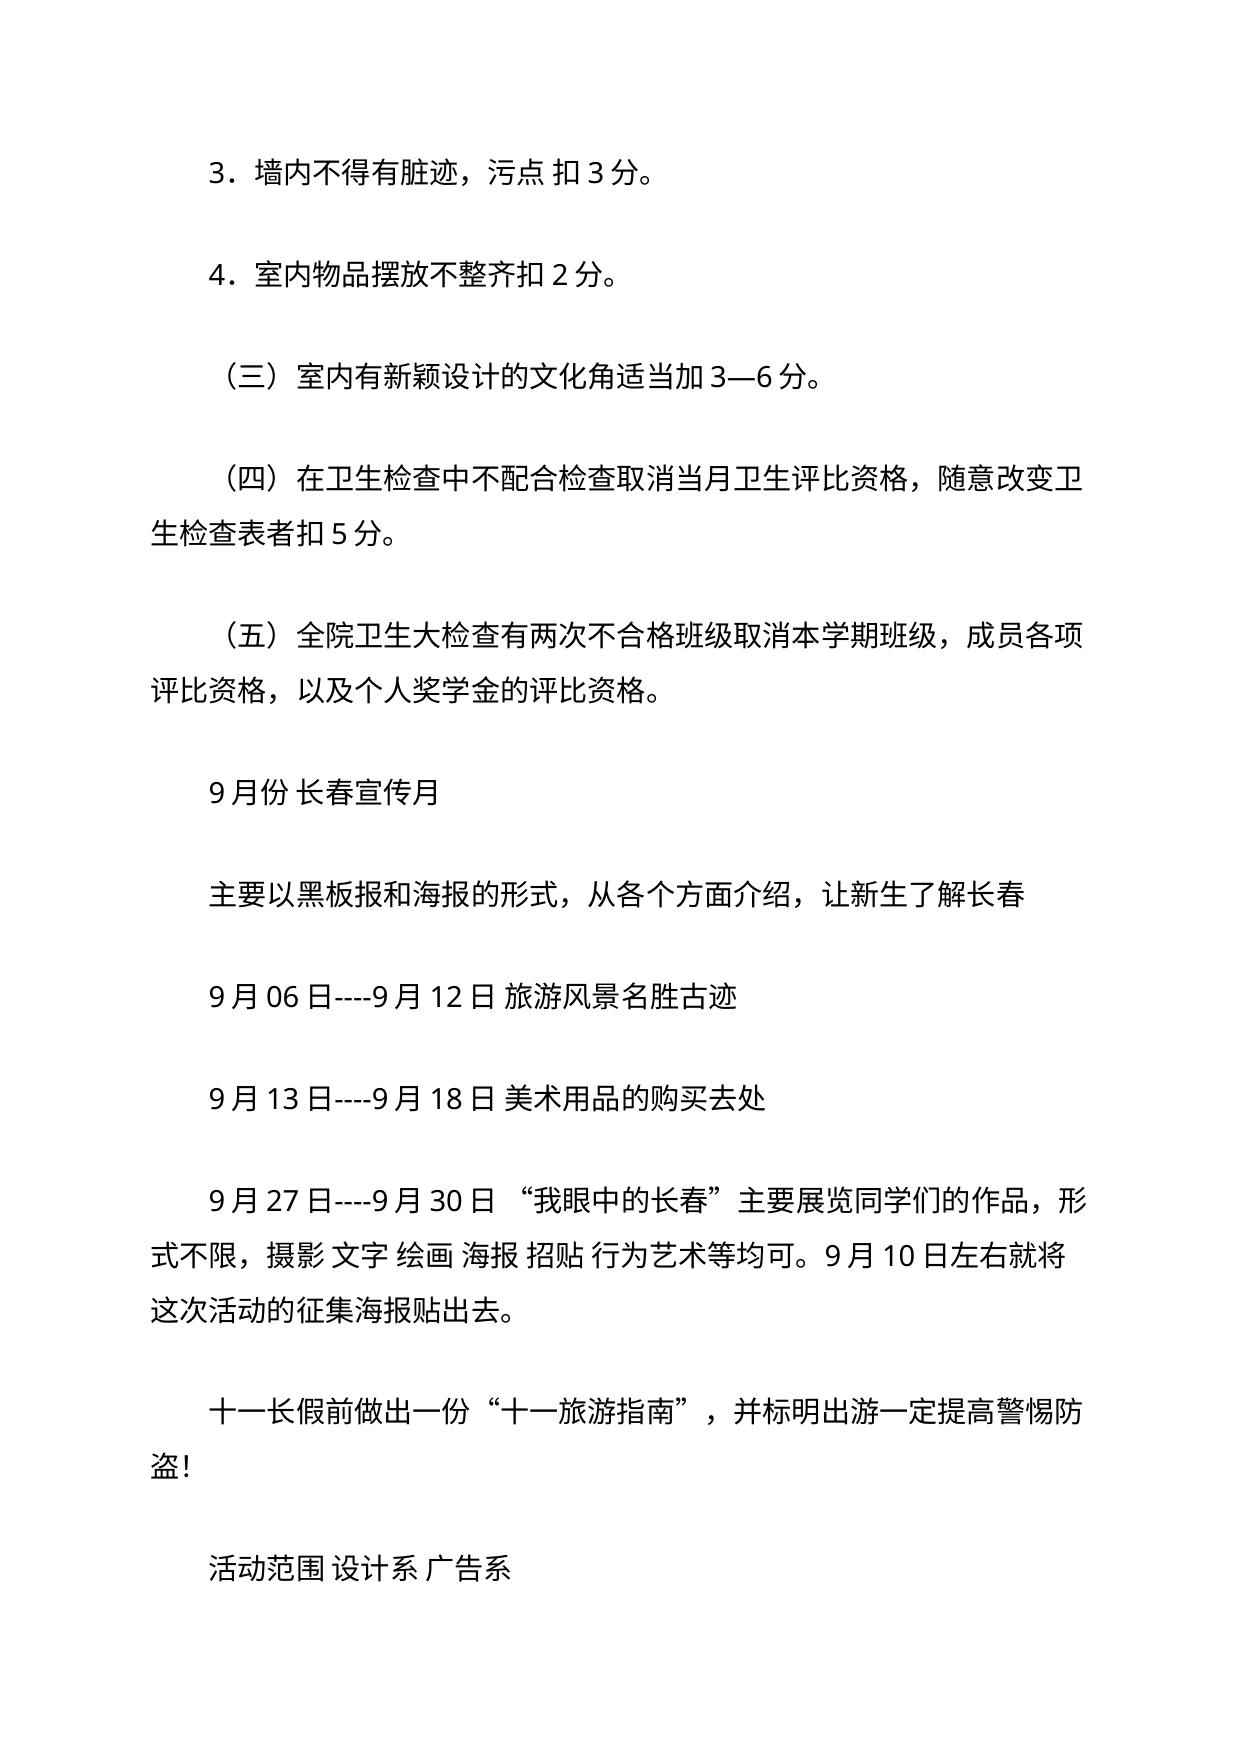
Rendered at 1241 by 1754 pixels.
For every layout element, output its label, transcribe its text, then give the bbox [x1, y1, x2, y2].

text 4．室内物品摆放不整齐扣2分。 [150, 252, 1090, 294]
text 9月份 长春宣传月 [150, 769, 1090, 812]
text 十一长假前做出一份“十一旅游指南”，并标明出游一定提高警惕防盗！ [150, 1389, 1090, 1486]
text 9月06日----9月12日 旅游风景名胜古迹 [150, 973, 1090, 1016]
text （三）室内有新颖设计的文化角适当加3—6分。 [150, 354, 1090, 396]
text （四）在卫生检查中不配合检查取消当月卫生评比资格，随意改变卫生检查表者扣5分。 [150, 456, 1090, 553]
text 主要以黑板报和海报的形式，从各个方面介绍，让新生了解长春 [150, 871, 1090, 914]
text （五）全院卫生大检查有两次不合格班级取消本学期班级，成员各项评比资格，以及个人奖学金的评比资格。 [150, 613, 1090, 710]
text 活动范围 设计系 广告系 [150, 1546, 1090, 1588]
text 9月27日----9月30日 “我眼中的长春”主要展览同学们的作品，形式不限，摄影 文字 绘画 海报 招贴 行为艺术等均可。9月10日左右就将这次活动的征集海报贴出去。 [150, 1177, 1090, 1329]
text 9月13日----9月18日 美术用品的购买去处 [150, 1075, 1090, 1118]
text 3．墙内不得有脏迹，污点 扣3分。 [150, 150, 1090, 192]
